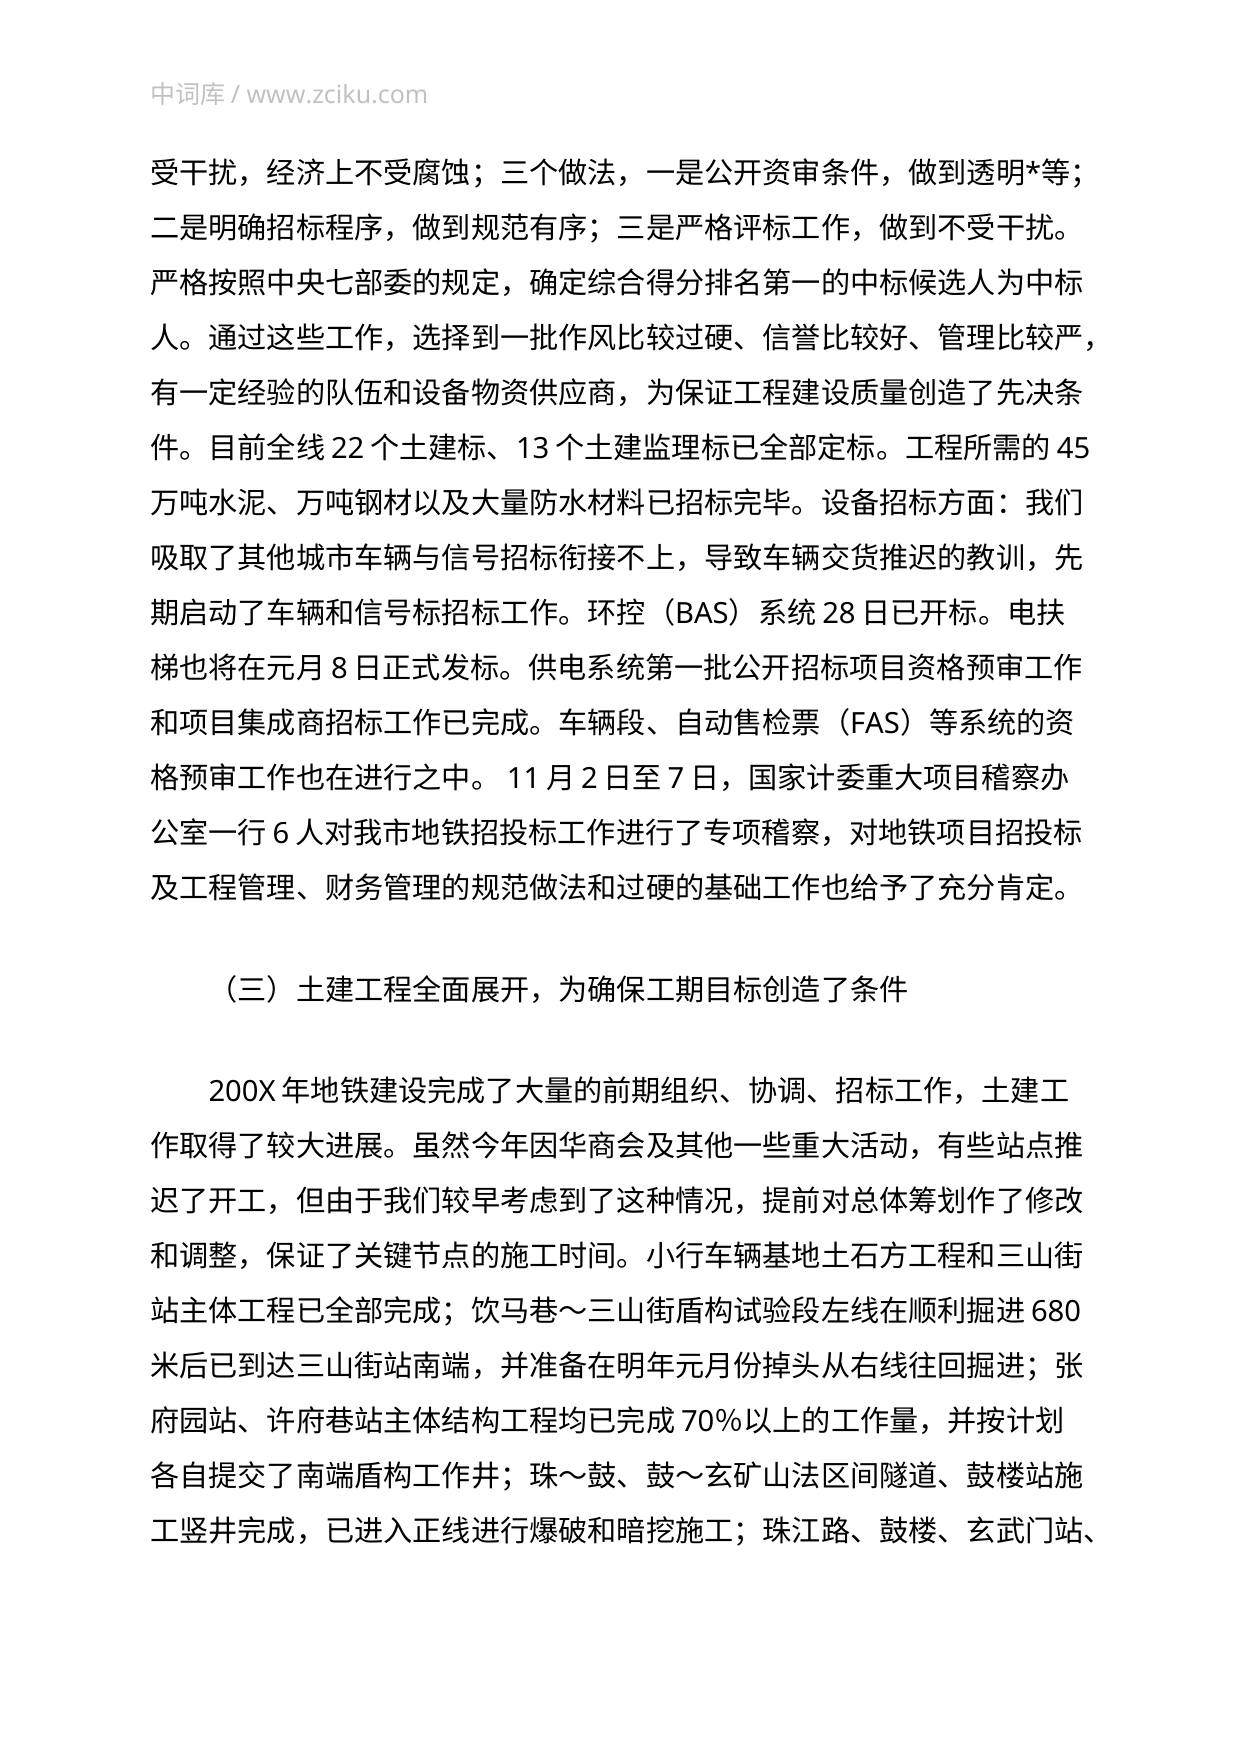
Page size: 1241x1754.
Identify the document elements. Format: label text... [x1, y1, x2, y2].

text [150, 1068, 1090, 1550]
text （三）土建工程全面展开，为确保工期目标创造了条件 [150, 966, 1090, 1008]
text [150, 150, 1090, 907]
